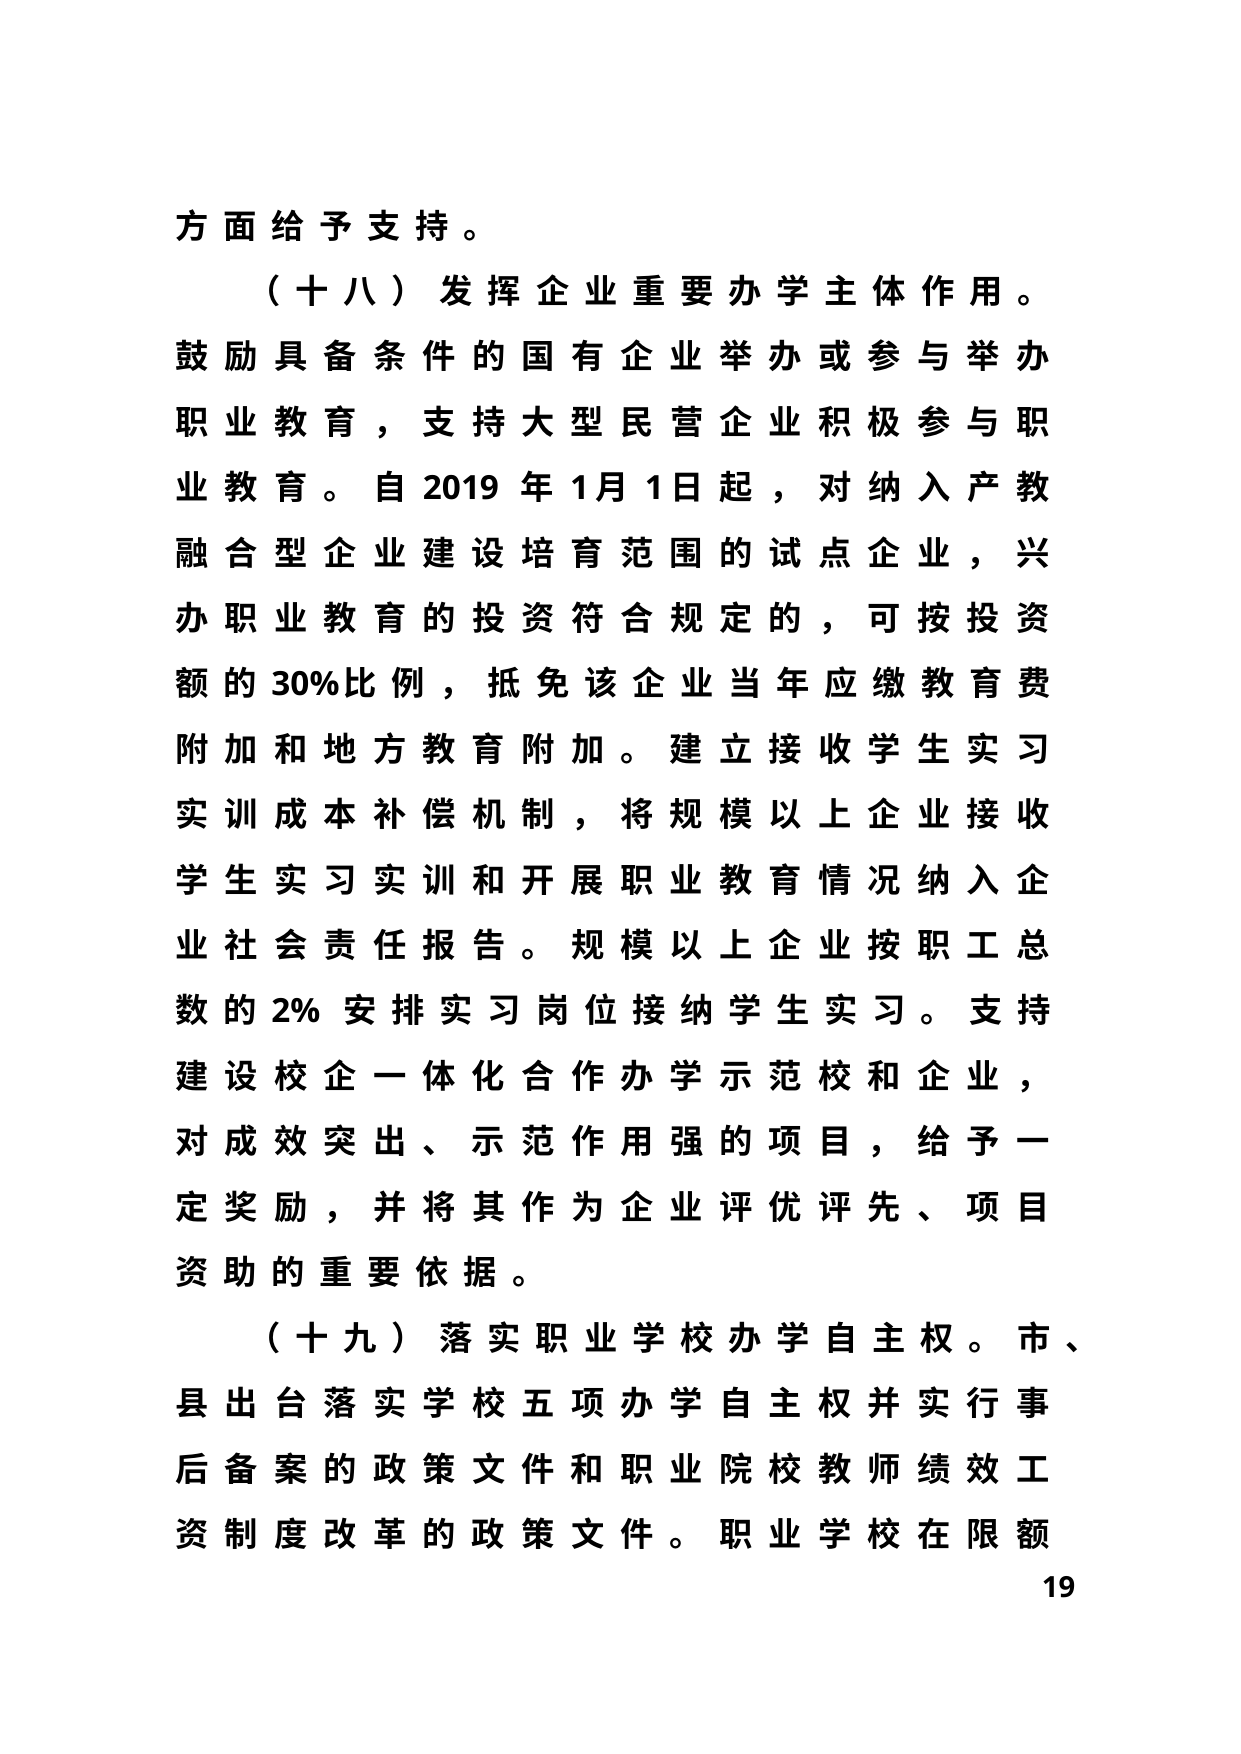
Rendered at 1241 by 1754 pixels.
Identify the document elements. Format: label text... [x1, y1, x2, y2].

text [175, 191, 1065, 256]
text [175, 1303, 1065, 1564]
text （十八）发挥企业重要办学主体作用。鼓励具备条件的国有企业举办或参与举办职业教育，支持大型民营企业积极参与职业教育。自2019年1月1日起，对纳入产教融合型企业建设培育范围的试点企业，兴办职业教育的投资符合规定的，可按投资额的30%比例，抵免该企业当年应缴教育费附加和地方教育附加。建立接收学生实习实训成本补偿机制，将规模以上企业接收学生实习实训和开展职业教育情况纳入企业社会责任报告。规模以上企业按职工总数的2%安排实习岗位接纳学生实习。支持建设校企一体化合作办学示范校和企业，对成效突出、示范作用强的项目，给予一定奖励，并将其作为企业评优评先、项目资助的重要依据。 [175, 256, 1065, 1303]
